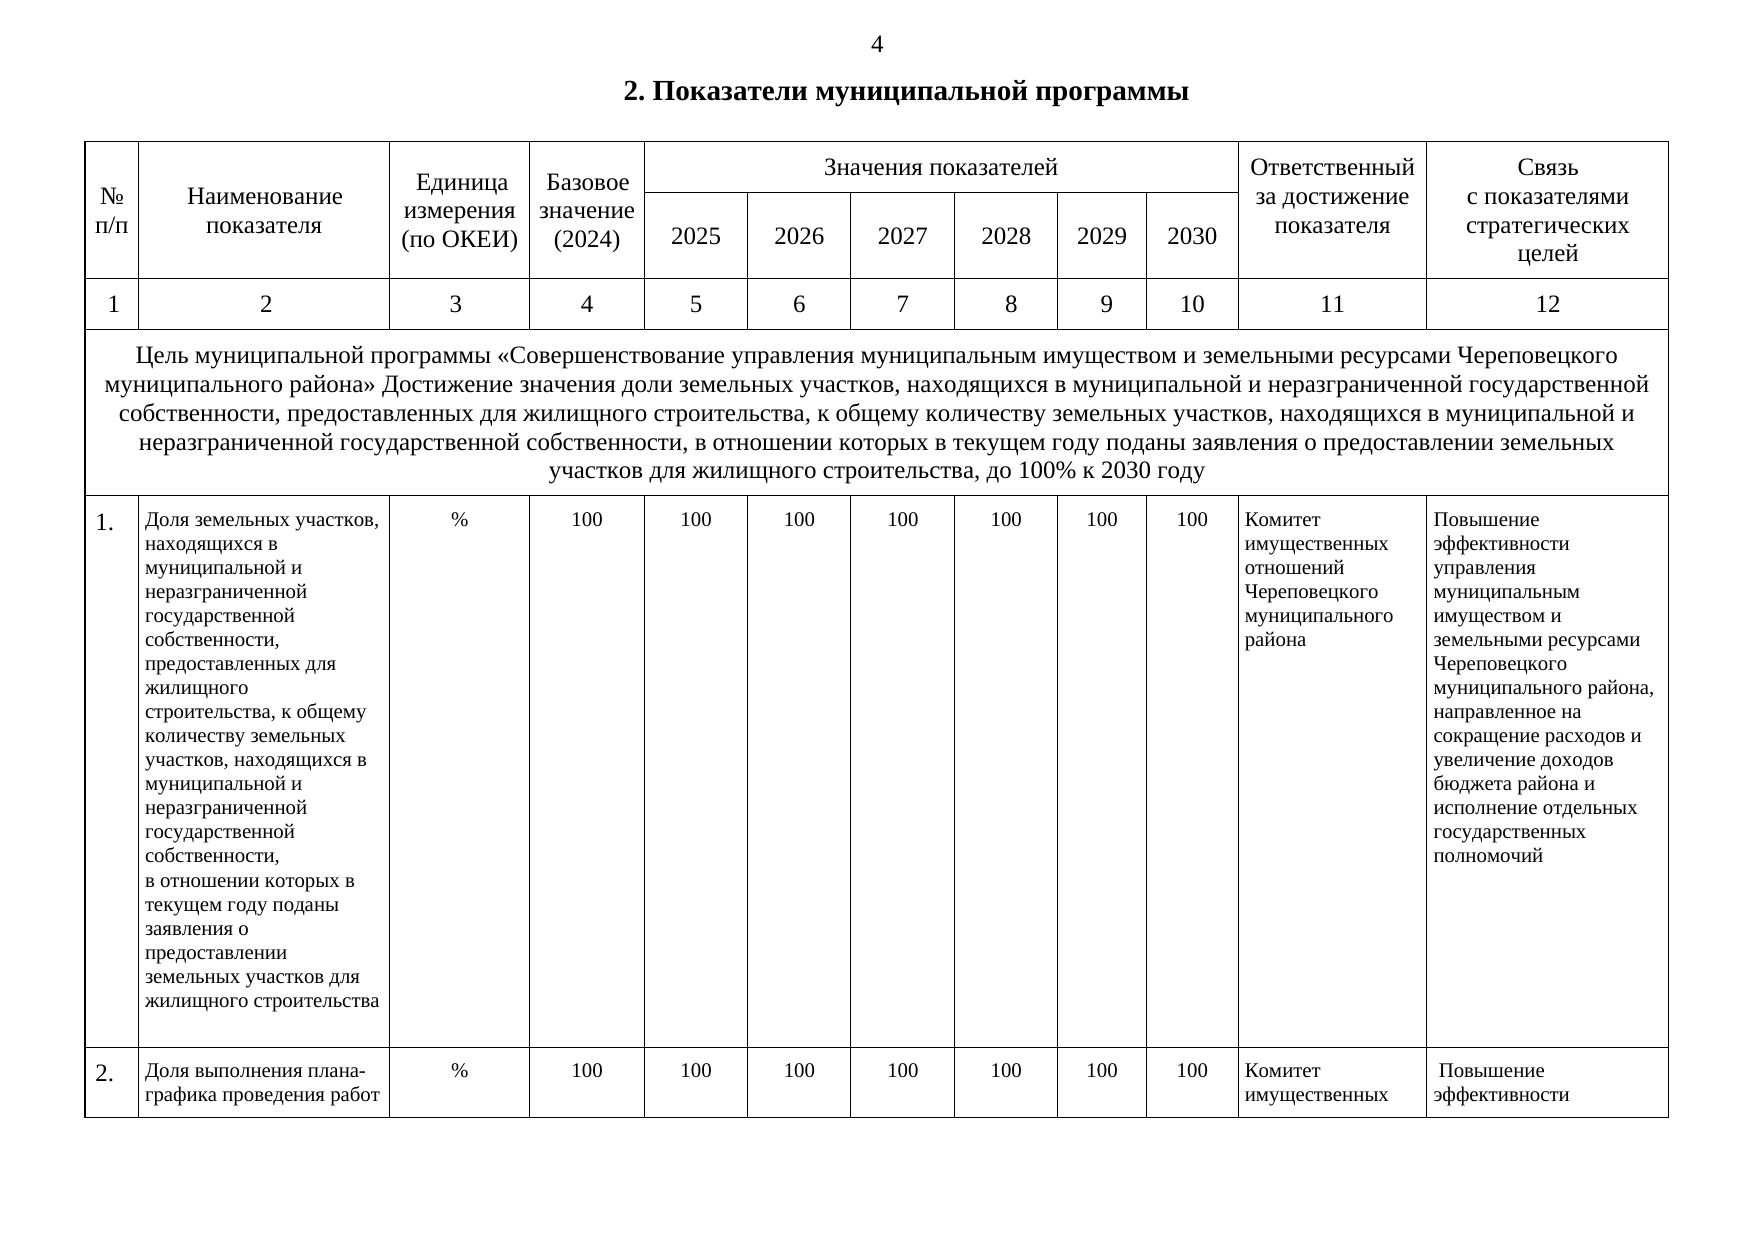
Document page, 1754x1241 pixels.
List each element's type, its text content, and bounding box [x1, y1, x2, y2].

table_header Ответственный за достижение показателя [1239, 142, 1426, 278]
table_cell 100 [530, 496, 644, 1047]
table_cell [1427, 1048, 1668, 1117]
table_cell 4 [530, 279, 644, 329]
table_cell 100 [1058, 1048, 1146, 1117]
table_header Наименование показателя [139, 142, 389, 278]
table_cell 6 [748, 279, 850, 329]
table_cell 7 [851, 279, 954, 329]
table_cell % [390, 1048, 529, 1117]
table_cell 2028 [955, 193, 1057, 278]
table_cell 100 [645, 496, 747, 1047]
table_cell 2025 [645, 193, 747, 278]
table_cell 2029 [1058, 193, 1146, 278]
table_cell 1. [86, 496, 138, 1047]
table_cell 9 [1058, 279, 1146, 329]
table_cell Цель муниципальной программы «Совершенствование управления муниципальным имуществом и земельными ресурсами Череповецкого муниципального района» Достижение значения доли земельных участков, находящихся в муниципальной и неразграниченной государственной собственности, предоставленных для жилищного строительства, к общему количеству земельных участков, находящихся в муниципальной и неразграниченной государственной собственности, в отношении которых в текущем году поданы заявления о предоставлении земельных участков для жилищного строительства, до 100% к 2030 году [86, 330, 1668, 495]
table_cell 2. [86, 1048, 138, 1117]
table_header Связь с показателями стратегических целей [1427, 142, 1668, 278]
table_cell 100 [851, 1048, 954, 1117]
table_cell 100 [530, 1048, 644, 1117]
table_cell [1239, 1048, 1426, 1117]
table_cell Доля земельных участков, находящихся в муниципальной и неразграниченной государственной собственности, предоставленных для жилищного строительства, к общему количеству земельных участков, находящихся в муниципальной и неразграниченной государственной собственности, в отношении которых в текущем году поданы заявления о предоставлении земельных участков для жилищного строительства [139, 496, 389, 1047]
text 2. Показатели муниципальной программы [89, 73, 1665, 107]
table_cell 100 [645, 1048, 747, 1117]
table_cell 100 [1058, 496, 1146, 1047]
table_cell 2 [139, 279, 389, 329]
table_header Значения показателей [645, 142, 1238, 192]
table_cell 100 [955, 1048, 1057, 1117]
table_cell 100 [1147, 1048, 1238, 1117]
table_cell Комитет имущественных отношений Череповецкого муниципального района [1239, 496, 1426, 1047]
table_cell 12 [1427, 279, 1668, 329]
table_cell 11 [1239, 279, 1426, 329]
table_cell 5 [645, 279, 747, 329]
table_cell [139, 1048, 389, 1117]
table_cell % [390, 496, 529, 1047]
table_header № п/п [86, 142, 138, 278]
table_cell 2026 [748, 193, 850, 278]
table_cell 100 [748, 496, 850, 1047]
table_cell 100 [851, 496, 954, 1047]
table_cell 100 [1147, 496, 1238, 1047]
table_cell 8 [955, 279, 1057, 329]
table_cell 100 [748, 1048, 850, 1117]
table_cell 1 [86, 279, 138, 329]
table_header Единица измерения (по ОКЕИ) [390, 142, 529, 278]
table_cell 2030 [1147, 193, 1238, 278]
table_cell 2027 [851, 193, 954, 278]
table_cell 3 [390, 279, 529, 329]
table_header Базовое значение (2024) [530, 142, 644, 278]
table_cell 100 [955, 496, 1057, 1047]
table_cell 10 [1147, 279, 1238, 329]
